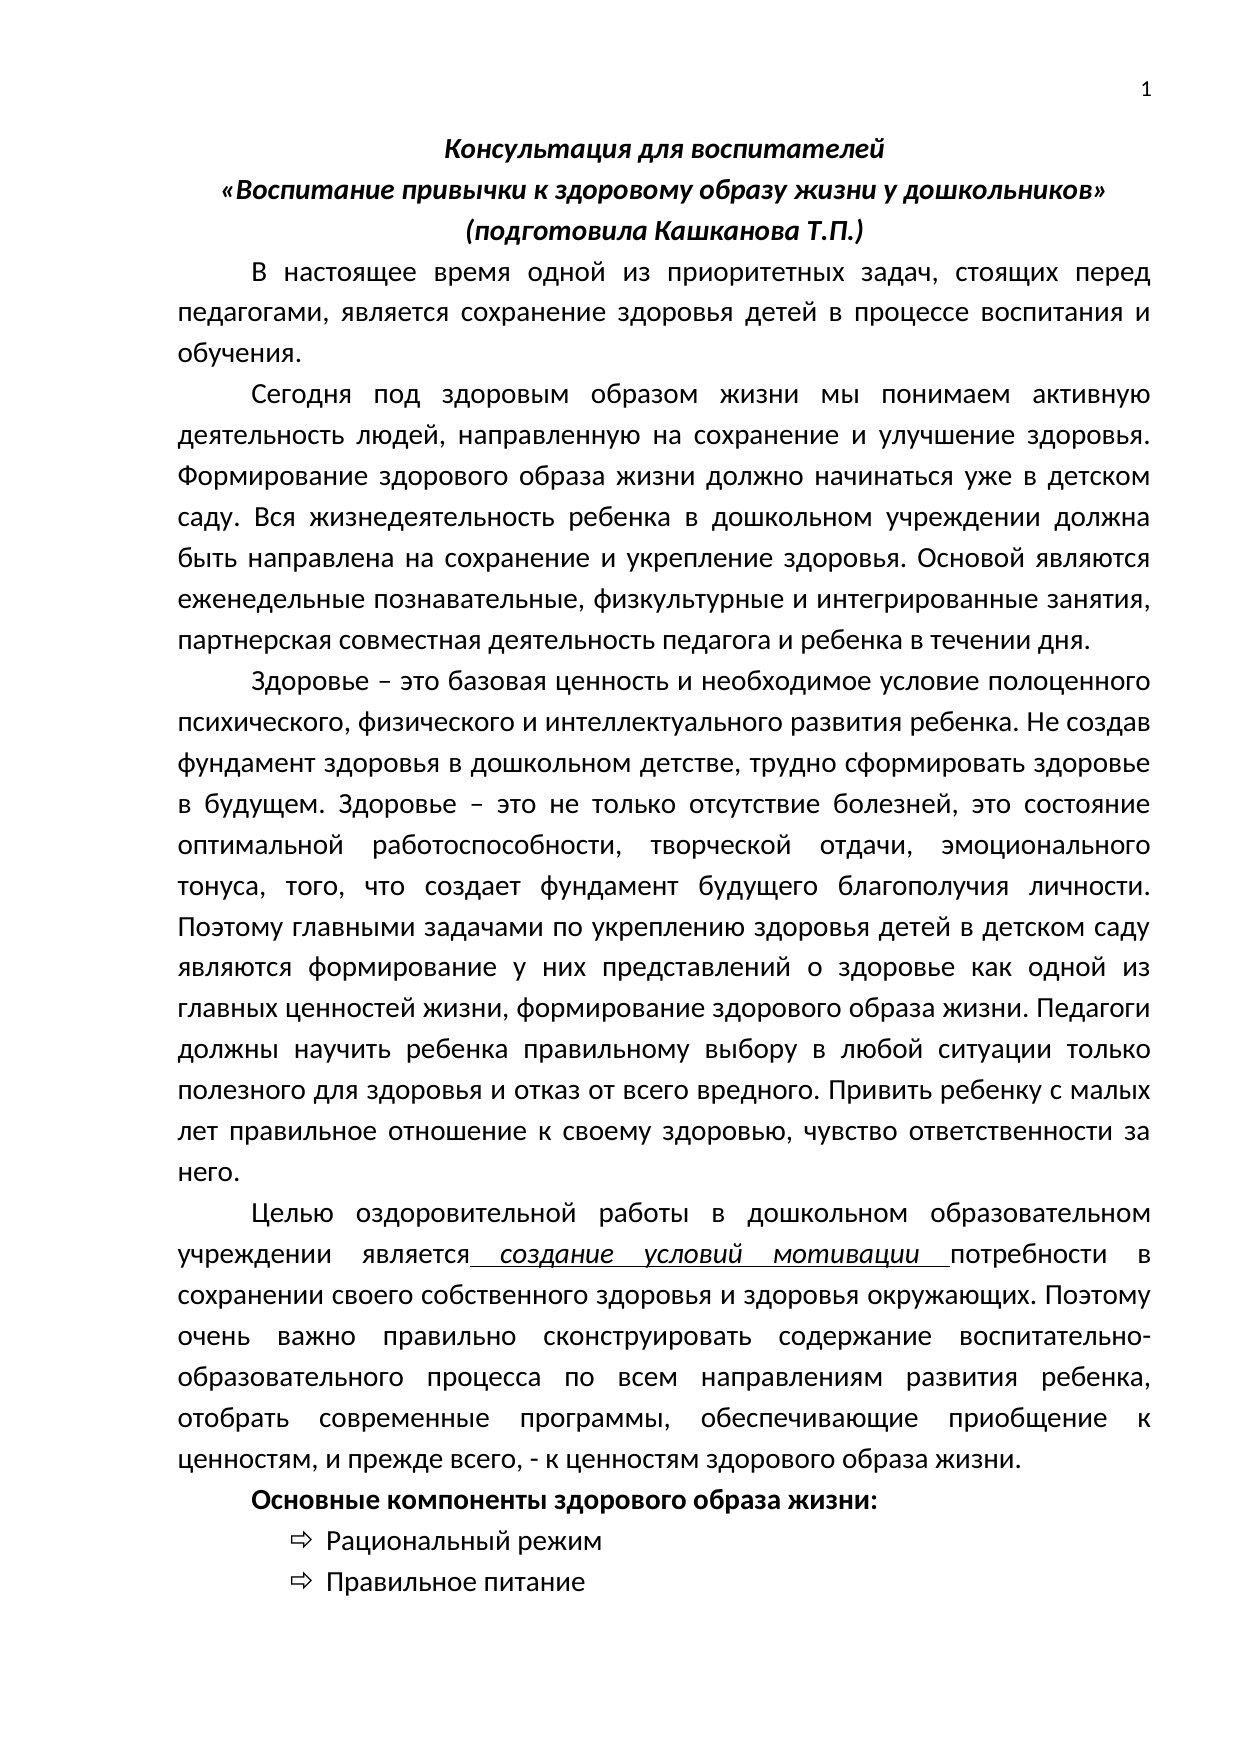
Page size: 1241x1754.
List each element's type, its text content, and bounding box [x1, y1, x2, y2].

text Консультация для воспитателей [177, 130, 1152, 165]
text Здоровье – это базовая ценность и необходимое условие полоценного психического, физического и интеллектуального развития ребенка. Не создав фундамент здоровья в дошкольном детстве, трудно сформировать здоровье в будущем. Здоровье – это не только отсутствие болезней, это состояние оптимальной работоспособности, творческой отдачи, эмоционального тонуса, того, что создает фундамент будущего благополучия личности. Поэтому главными задачами по укреплению здоровья детей в детском саду являются формирование у них представлений о здоровье как одной из главных ценностей жизни, формирование здорового образа жизни. Педагоги должны научить ребенка правильному выбору в любой ситуации только полезного для здоровья и отказ от всего вредного. Привить ребенку с малых лет правильное отношение к своему здоровью, чувство ответственности за него. [177, 662, 1152, 1189]
text Сегодня под здоровым образом жизни мы понимаем активную деятельность людей, направленную на сохранение и улучшение здоровья. Формирование здорового образа жизни должно начинаться уже в детском саду. Вся жизнедеятельность ребенка в дошкольном учреждении должна быть направлена на сохранение и укрепление здоровья. Основой являются еженедельные познавательные, физкультурные и интегрированные занятия, партнерская совместная деятельность педагога и ребенка в течении дня. [177, 375, 1152, 657]
list Рациональный режим [288, 1522, 1152, 1557]
text (подготовила Кашканова Т.П.) [177, 212, 1152, 247]
text Основные компоненты здорового образа жизни: [177, 1481, 1152, 1516]
text «Воспитание привычки к здоровому образу жизни у дошкольников» [177, 171, 1152, 206]
list Правильное питание [288, 1563, 1152, 1598]
text В настоящее время одной из приоритетных задач, стоящих перед педагогами, является сохранение здоровья детей в процессе воспитания и обучения. [177, 253, 1152, 370]
text Целью оздоровительной работы в дошкольном образовательном учреждении является создание условий мотивации потребности в сохранении своего собственного здоровья и здоровья окружающих. Поэтому очень важно правильно сконструировать содержание воспитательно-образовательного процесса по всем направлениям развития ребенка, отобрать современные программы, обеспечивающие приобщение к ценностям, и прежде всего, - к ценностям здорового образа жизни. [177, 1194, 1152, 1475]
